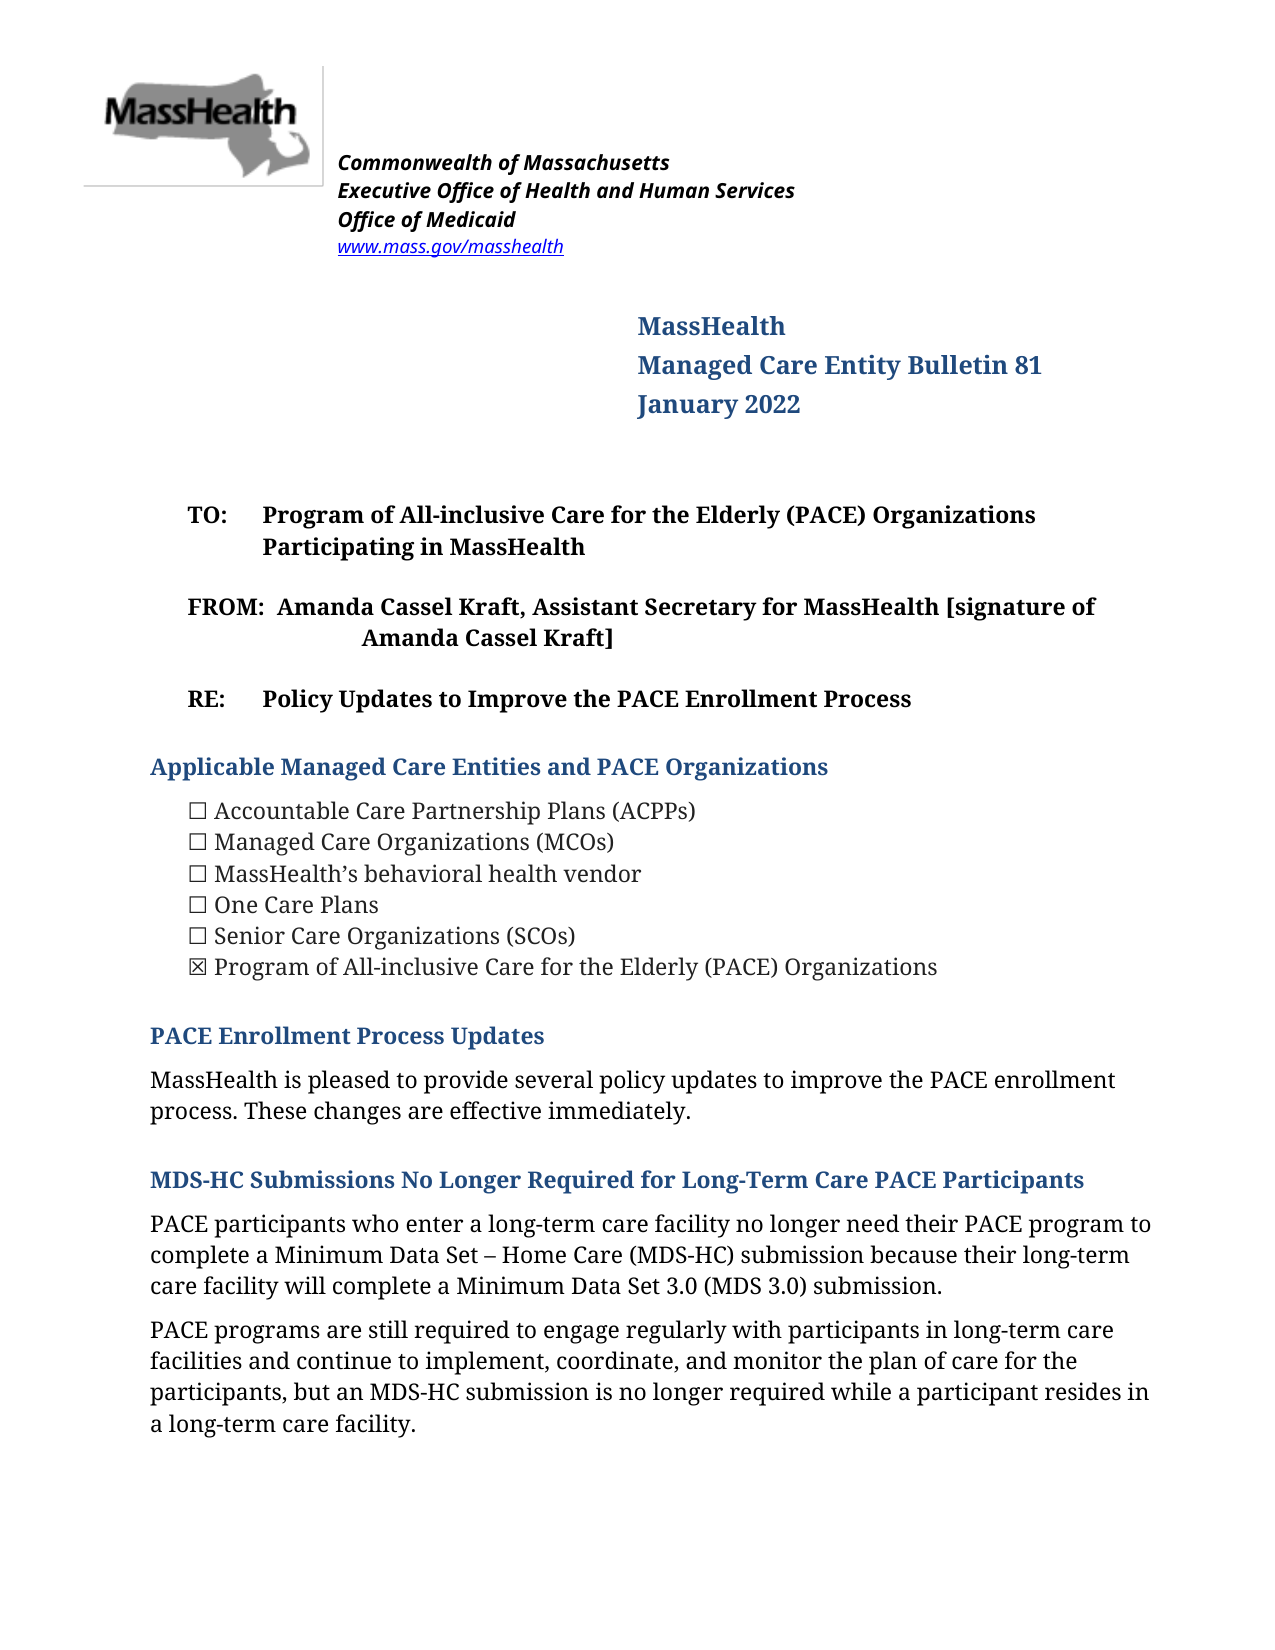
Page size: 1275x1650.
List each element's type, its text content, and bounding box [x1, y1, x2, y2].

subtitle MDS-HC Submissions No Longer Required for Long-Term Care PACE Participants [150, 1164, 1134, 1195]
picture [83, 66, 325, 188]
subtitle January 2022 [637, 387, 1162, 421]
text www.mass.gov/masshealth [337, 233, 1162, 259]
subtitle PACE Enrollment Process Updates [150, 1020, 1134, 1051]
text MassHealth is pleased to provide several policy updates to improve the PACE enrollment process. These changes are effective immediately. [150, 1064, 1162, 1126]
subtitle MassHealth [637, 309, 1162, 343]
text PACE programs are still required to engage regularly with participants in long-term care facilities and continue to implement, coordinate, and monitor the plan of care for the participants, but an MDS-HC submission is no longer required while a participant resides in a long-term care facility. [150, 1314, 1162, 1439]
subtitle Managed Care Entity Bulletin 81 [637, 348, 1162, 382]
text FROM: Amanda Cassel Kraft, Assistant Secretary for MassHealth [signature of Amanda Cassel Kraft] [187, 591, 1162, 653]
text Commonwealth of Massachusetts [337, 148, 1162, 176]
text Office of Medicaid [337, 205, 1162, 233]
text RE: Policy Updates to Improve the PACE Enrollment Process [187, 682, 1162, 714]
subtitle Applicable Managed Care Entities and PACE Organizations [150, 751, 1134, 782]
text TO: Program of All-inclusive Care for the Elderly (PACE) Organizations Participating in MassHealth [187, 499, 1162, 562]
text Executive Office of Health and Human Services [337, 176, 1162, 205]
text PACE participants who enter a long-term care facility no longer need their PACE program to complete a Minimum Data Set – Home Care (MDS-HC) submission because their long-term care facility will complete a Minimum Data Set 3.0 (MDS 3.0) submission. [150, 1207, 1162, 1301]
text Accountable Care Partnership Plans (ACPPs) Managed Care Organizations (MCOs) MassHealth’s behavioral health vendor One Care Plans Senior Care Organizations (SCOs) Program of All-inclusive Care for the Elderly (PACE) Organizations [187, 795, 1162, 982]
